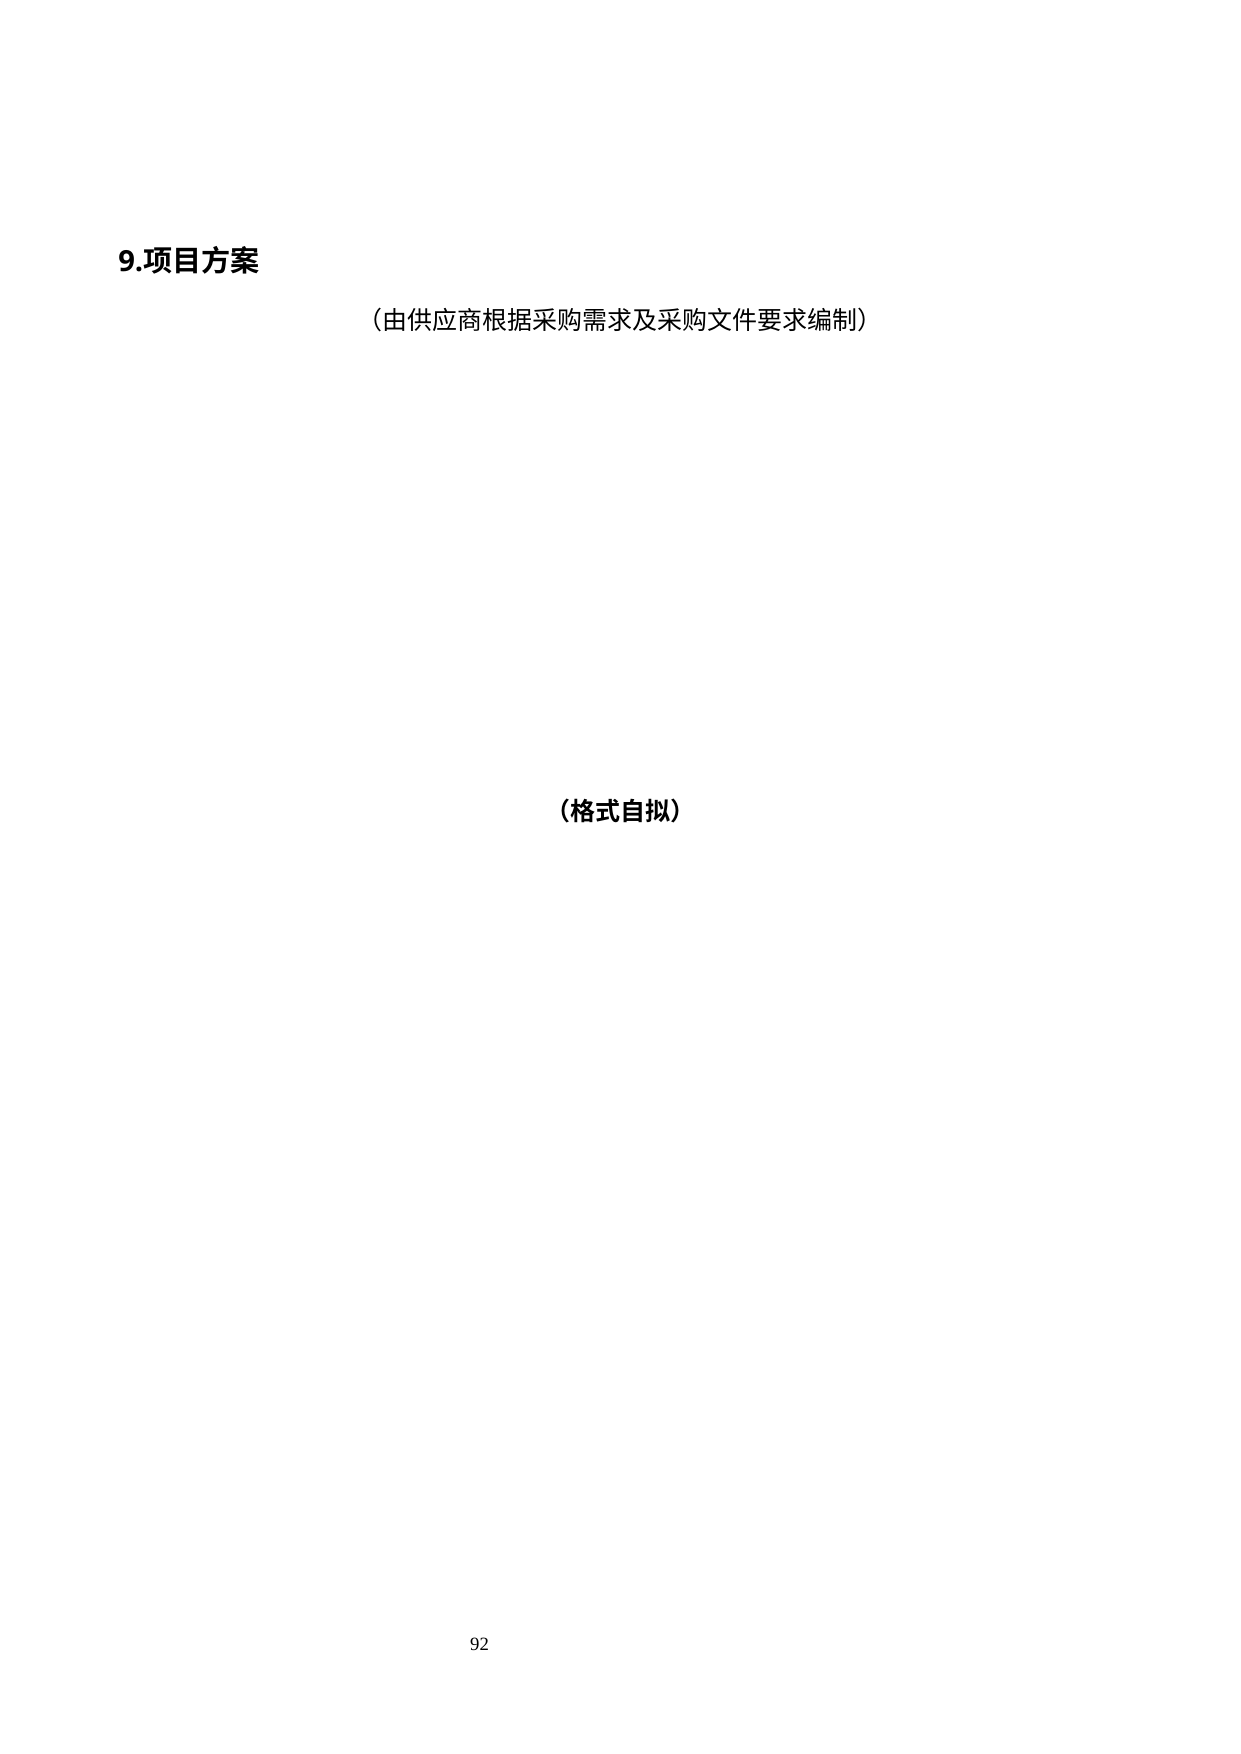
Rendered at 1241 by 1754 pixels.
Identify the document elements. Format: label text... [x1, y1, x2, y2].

text 9.项目方案 [118, 237, 1122, 279]
subtitle （格式自拟） [118, 791, 1122, 827]
text （由供应商根据采购需求及采购文件要求编制） [118, 301, 1122, 337]
